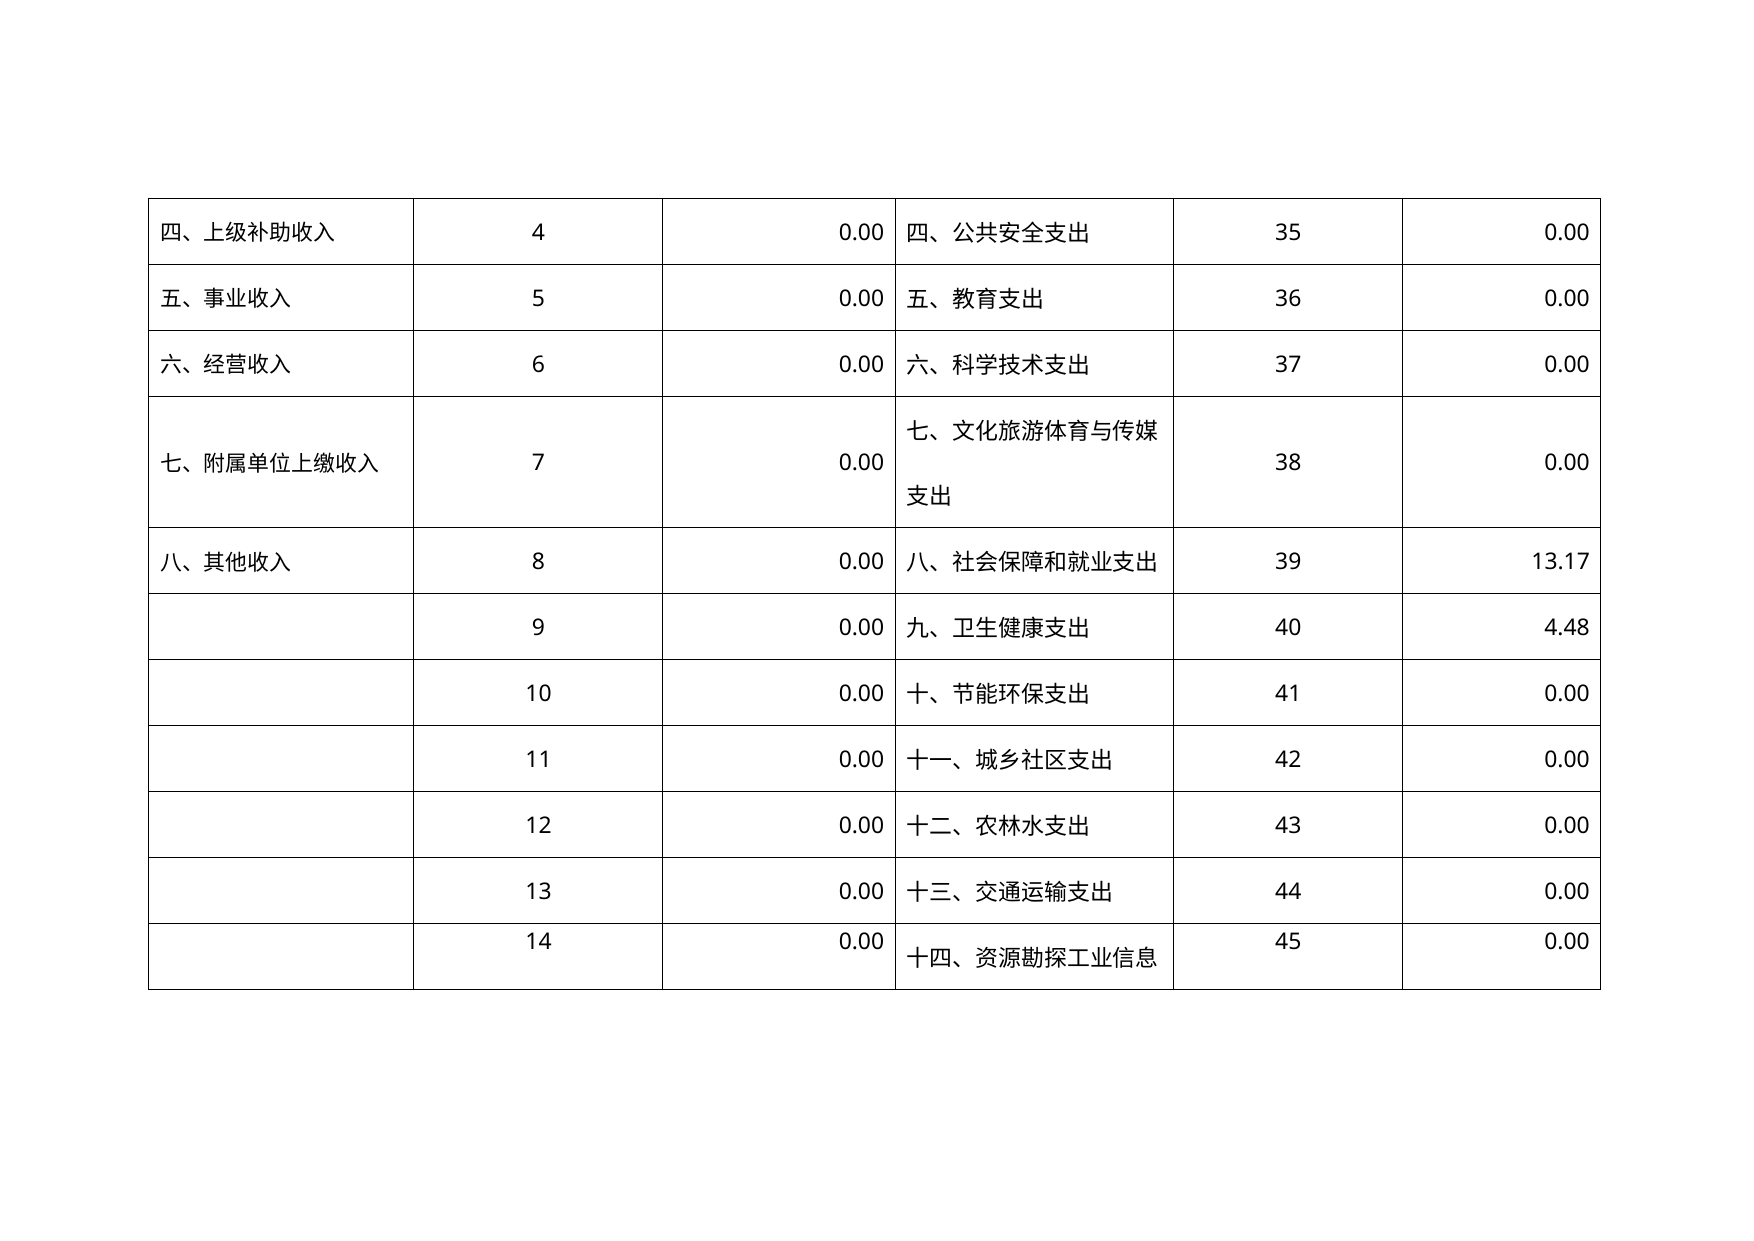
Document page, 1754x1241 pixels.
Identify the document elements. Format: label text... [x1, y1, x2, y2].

table_cell 0.00 [663, 265, 895, 330]
table_cell 十二、农林水支出 [896, 792, 1173, 857]
table_cell 0.00 [1403, 792, 1600, 857]
table_cell [149, 726, 413, 791]
table_cell 0.00 [1403, 924, 1600, 989]
table_cell 10 [414, 660, 662, 725]
table_cell 8 [414, 528, 662, 593]
table_cell 四、公共安全支出 [896, 199, 1173, 264]
table_cell 0.00 [663, 528, 895, 593]
table_cell 四、上级补助收入 [149, 199, 413, 264]
table_cell 0.00 [1403, 199, 1600, 264]
table_cell 0.00 [1403, 858, 1600, 923]
table_cell 4 [414, 199, 662, 264]
table_cell 八、社会保障和就业支出 [896, 528, 1173, 593]
table_cell 45 [1174, 924, 1402, 989]
table_cell 42 [1174, 726, 1402, 791]
table_cell 五、事业收入 [149, 265, 413, 330]
table_cell 44 [1174, 858, 1402, 923]
table_cell 0.00 [663, 924, 895, 989]
table_cell [149, 924, 413, 989]
table_cell 八、其他收入 [149, 528, 413, 593]
table_cell 九、卫生健康支出 [896, 594, 1173, 659]
table_cell 36 [1174, 265, 1402, 330]
table_cell 39 [1174, 528, 1402, 593]
table_cell 0.00 [663, 660, 895, 725]
table_cell [149, 858, 413, 923]
table_cell 十三、交通运输支出 [896, 858, 1173, 923]
table_cell 七、附属单位上缴收入 [149, 397, 413, 527]
table_cell 十四、资源勘探工业信息等支出 [896, 924, 1173, 989]
table_cell 38 [1174, 397, 1402, 527]
table_cell 6 [414, 331, 662, 396]
table_cell 0.00 [663, 594, 895, 659]
table_cell 0.00 [663, 726, 895, 791]
table_cell 0.00 [663, 858, 895, 923]
table_cell 41 [1174, 660, 1402, 725]
table_cell 0.00 [663, 397, 895, 527]
table_cell 14 [414, 924, 662, 989]
table_cell 11 [414, 726, 662, 791]
table_cell 七、文化旅游体育与传媒支出 [896, 397, 1173, 527]
table_cell 40 [1174, 594, 1402, 659]
table_cell 十一、城乡社区支出 [896, 726, 1173, 791]
table_cell [149, 594, 413, 659]
table_cell 0.00 [663, 792, 895, 857]
table_cell 0.00 [663, 199, 895, 264]
table_cell 十、节能环保支出 [896, 660, 1173, 725]
table_cell [149, 660, 413, 725]
table_cell 五、教育支出 [896, 265, 1173, 330]
table_cell 0.00 [663, 331, 895, 396]
table_cell 9 [414, 594, 662, 659]
table_cell 六、经营收入 [149, 331, 413, 396]
table_cell 7 [414, 397, 662, 527]
table_cell 0.00 [1403, 660, 1600, 725]
table_cell 六、科学技术支出 [896, 331, 1173, 396]
table_cell 0.00 [1403, 397, 1600, 527]
table_cell 35 [1174, 199, 1402, 264]
table_cell 0.00 [1403, 726, 1600, 791]
table_cell 43 [1174, 792, 1402, 857]
table_cell 12 [414, 792, 662, 857]
table_cell 37 [1174, 331, 1402, 396]
table_cell 0.00 [1403, 265, 1600, 330]
table_cell 13 [414, 858, 662, 923]
table_cell 5 [414, 265, 662, 330]
table_cell 13.17 [1403, 528, 1600, 593]
table_cell 0.00 [1403, 331, 1600, 396]
table_cell 4.48 [1403, 594, 1600, 659]
table_cell [149, 792, 413, 857]
